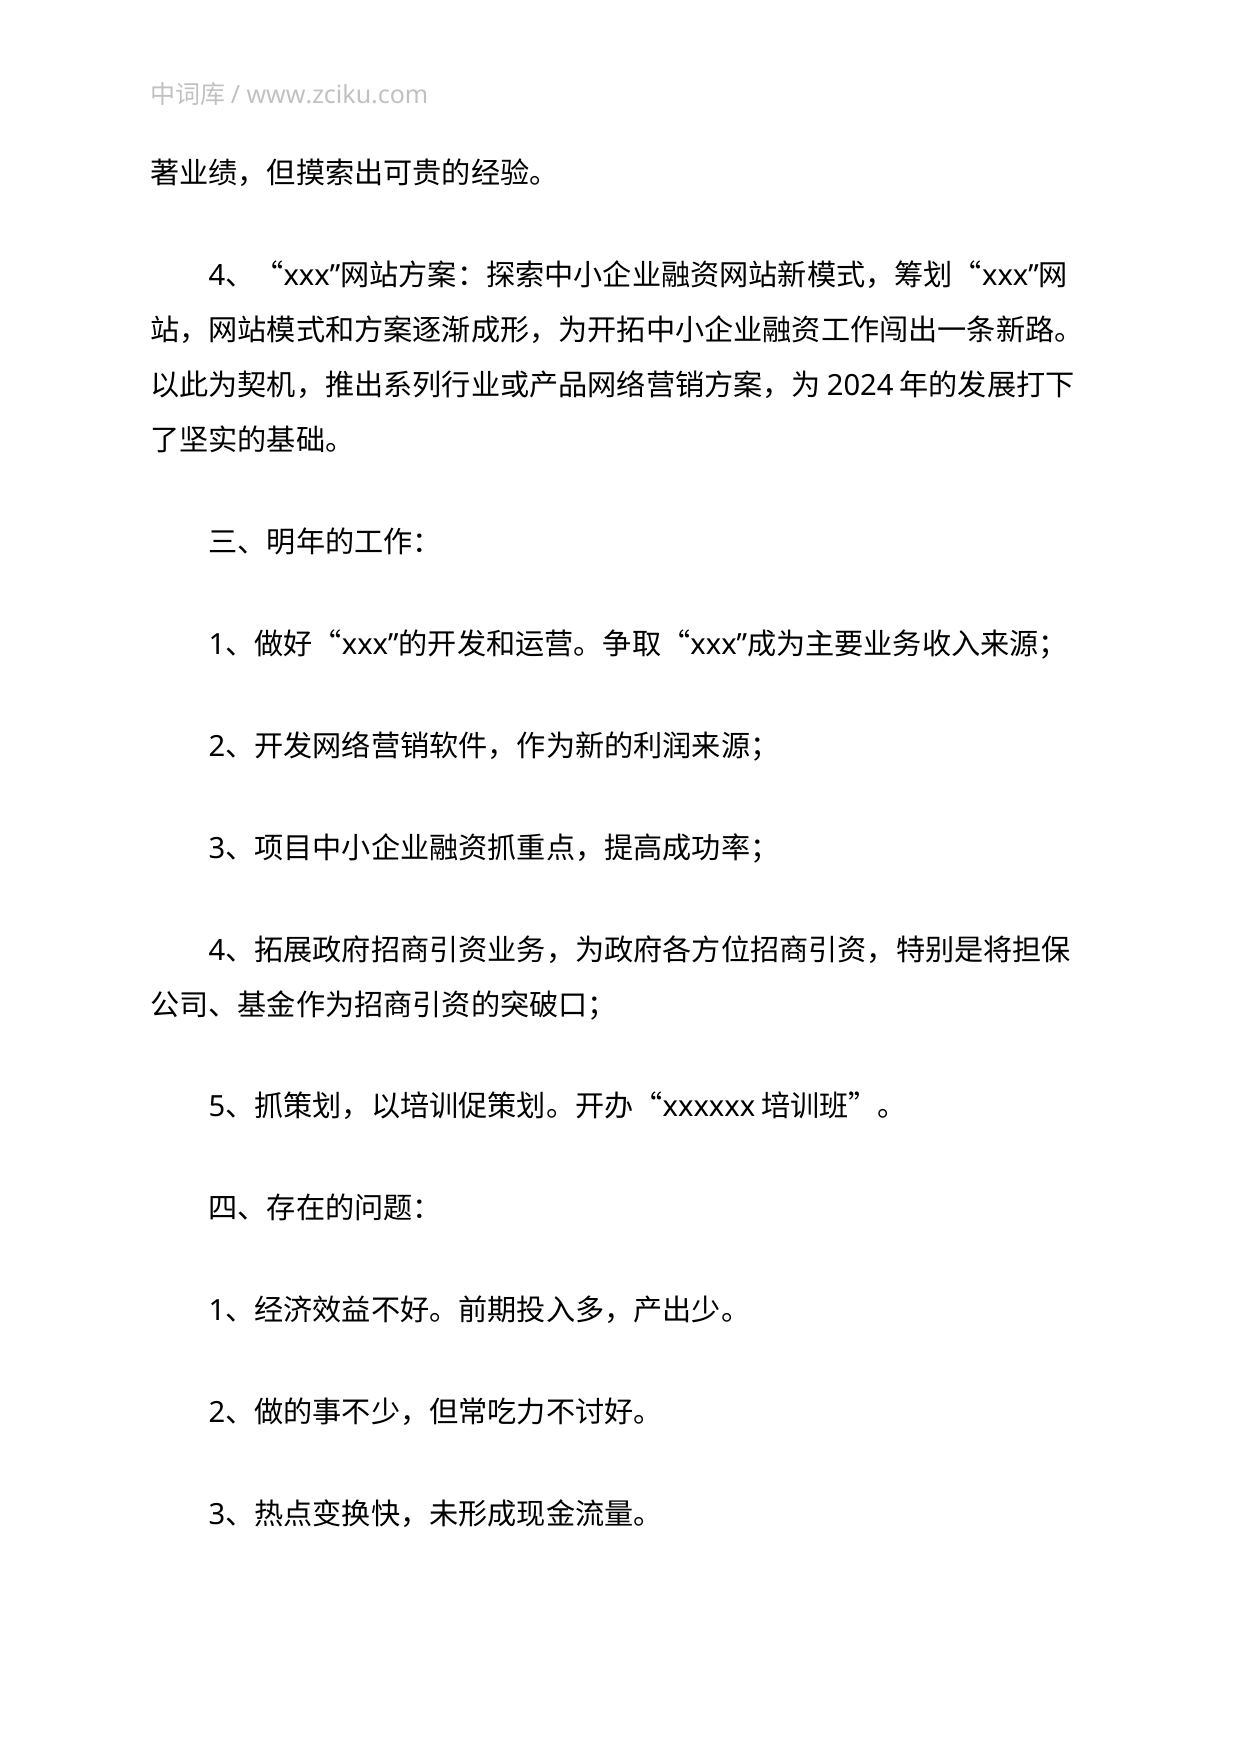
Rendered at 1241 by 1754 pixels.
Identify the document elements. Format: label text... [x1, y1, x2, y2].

text 三、明年的工作： [150, 518, 1090, 561]
text 1、经济效益不好。前期投入多，产出少。 [150, 1287, 1090, 1329]
text 四、存在的问题： [150, 1185, 1090, 1227]
text 4、拓展政府招商引资业务，为政府各方位招商引资，特别是将担保公司、基金作为招商引资的突破口； [150, 926, 1090, 1023]
text 2、做的事不少，但常吃力不讨好。 [150, 1389, 1090, 1431]
text 4、“xxx”网站方案：探索中小企业融资网站新模式，筹划“xxx”网站，网站模式和方案逐渐成形，为开拓中小企业融资工作闯出一条新路。以此为契机，推出系列行业或产品网络营销方案，为2024年的发展打下了坚实的基础。 [150, 252, 1090, 459]
text 1、做好“xxx”的开发和运营。争取“xxx”成为主要业务收入来源； [150, 620, 1090, 663]
text 2、开发网络营销软件，作为新的利润来源； [150, 722, 1090, 764]
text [150, 150, 1090, 192]
text 3、热点变换快，未形成现金流量。 [150, 1491, 1090, 1533]
text 3、项目中小企业融资抓重点，提高成功率； [150, 824, 1090, 867]
text 5、抓策划，以培训促策划。开办“xxxxxx培训班”。 [150, 1083, 1090, 1125]
